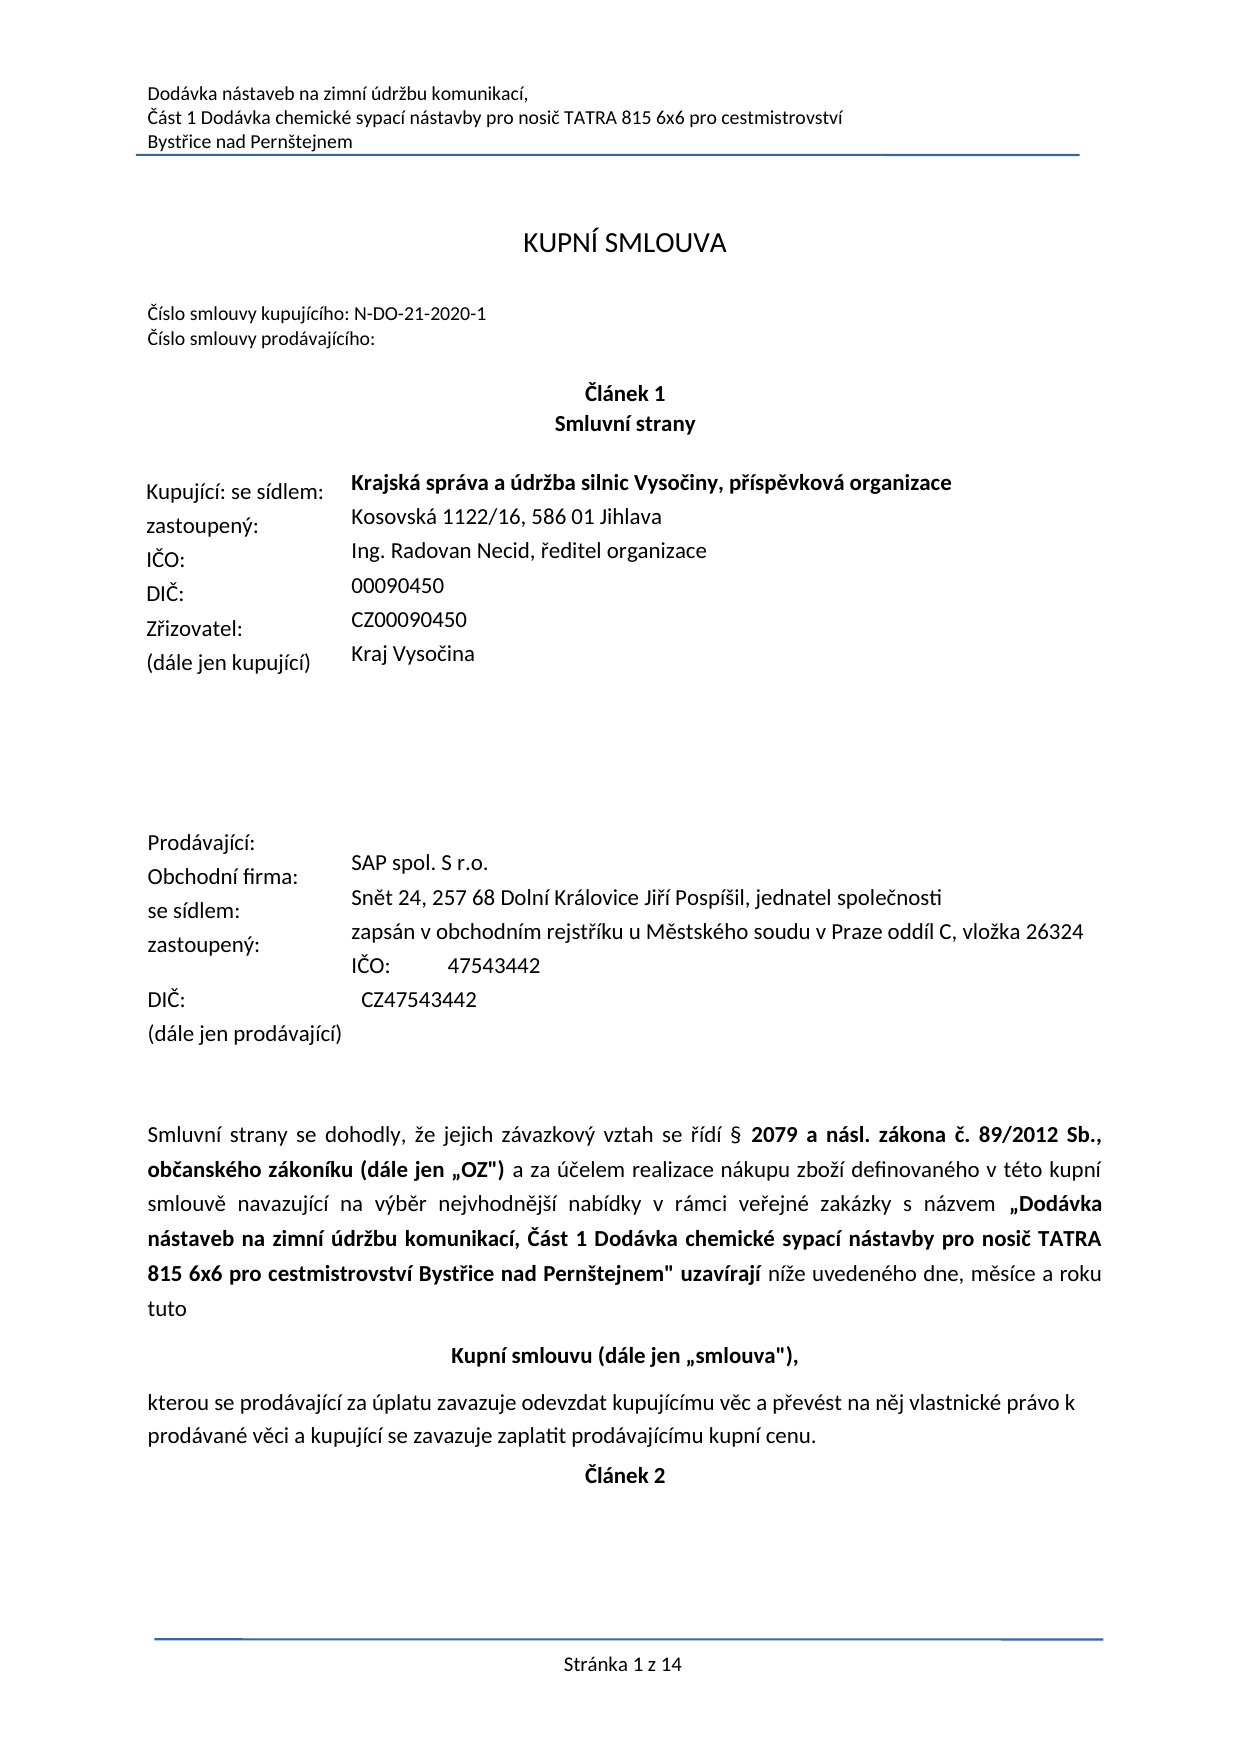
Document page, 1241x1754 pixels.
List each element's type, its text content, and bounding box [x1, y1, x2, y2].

text DIČ: CZ47543442 [147, 985, 1102, 1013]
text Článek 2 [147, 1461, 1102, 1489]
text CZ00090450 [147, 605, 1102, 633]
text Krajská správa a údržba silnic Vysočiny, příspěvková organizace [147, 468, 1102, 496]
text Smluvní strany se dohodly, že jejich závazkový vztah se řídí § 2079 a násl. zákona č. 89/2012 Sb., občanského zákoníku (dále jen „OZ") a za účelem realizace nákupu zboží definovaného v této kupní smlouvě navazující na výběr nejvhodnější nabídky v rámci veřejné zakázky s názvem „Dodávka nástaveb na zimní údržbu komunikací, Část 1 Dodávka chemické sypací nástavby pro nosič TATRA 815 6x6 pro cestmistrovství Bystřice nad Pernštejnem" uzavírají níže uvedeného dne, měsíce a roku tuto [147, 1120, 1102, 1322]
text SAP spol. S r.o. [147, 848, 1102, 877]
text zapsán v obchodním rejstříku u Městského soudu v Praze oddíl C, vložka 26324 IČO: 47543442 [147, 917, 1102, 979]
text Ing. Radovan Necid, ředitel organizace [147, 536, 1102, 564]
text 00090450 [147, 571, 1102, 599]
text Článek 1 Smluvní strany [147, 379, 1102, 437]
text Číslo smlouvy prodávajícího: [147, 326, 1102, 350]
text Číslo smlouvy kupujícího: N-DO-21-2020-1 [147, 301, 1102, 326]
text kterou se prodávající za úplatu zavazuje odevzdat kupujícímu věc a převést na něj vlastnické právo k prodávané věci a kupující se zavazuje zaplatit prodávajícímu kupní cenu. [147, 1388, 1102, 1449]
text Kosovská 1122/16, 586 01 Jihlava [147, 502, 1102, 530]
text Kupní smlouvu (dále jen „smlouva"), [147, 1341, 1102, 1369]
text KUPNÍ SMLOUVA [147, 224, 1102, 260]
text Snět 24, 257 68 Dolní Královice Jiří Pospíšil, jednatel společnosti [147, 883, 1102, 911]
text Kraj Vysočina [147, 639, 1102, 667]
text (dále jen prodávající) [147, 1019, 1102, 1047]
